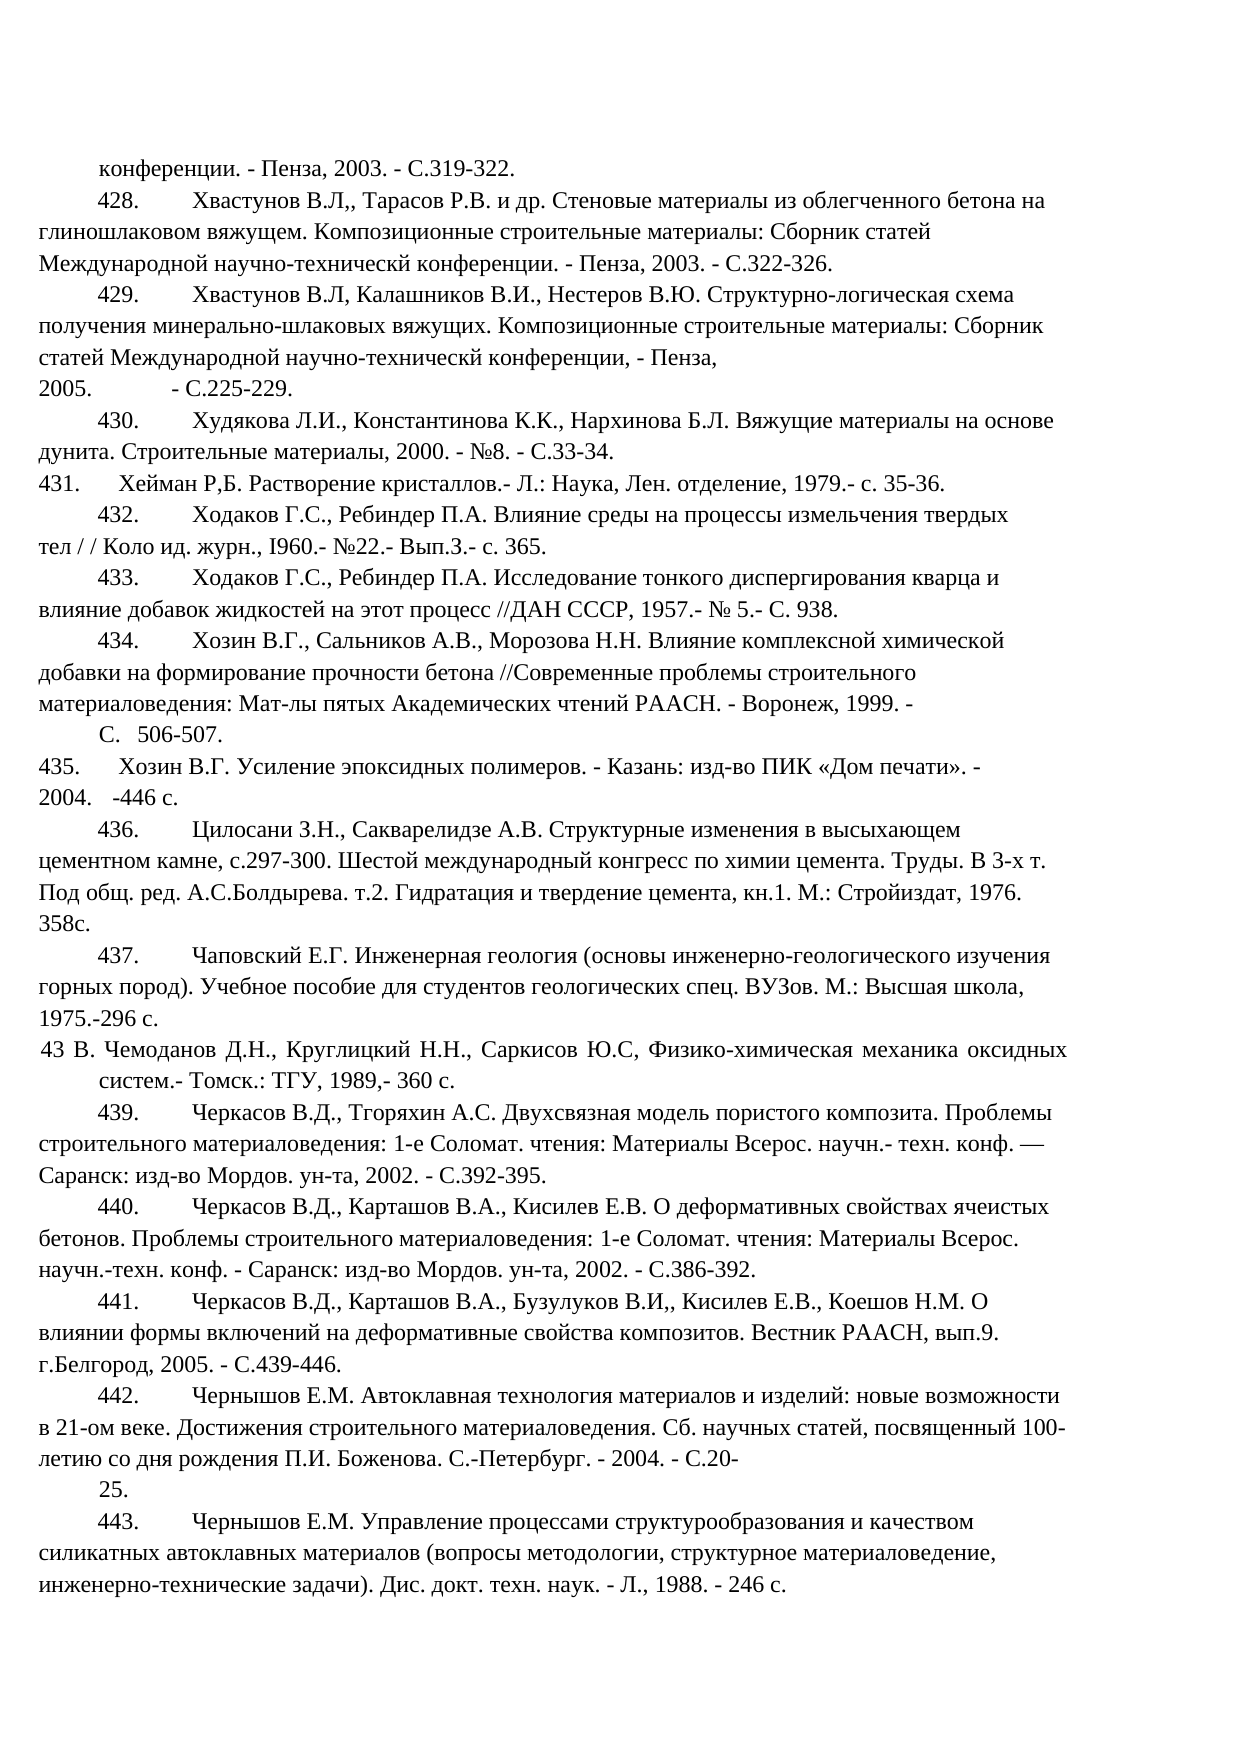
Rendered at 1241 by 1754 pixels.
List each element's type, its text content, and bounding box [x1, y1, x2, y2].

list Ходаков Г.С., Ребиндер П.А. Исследование тонкого диспергирования кварца и влияние добавок жидкостей на этот процесс //ДАН СССР, 1957.- № 5.- С. 938. [38, 561, 1069, 623]
list Черкасов В.Д., Карташов В.А., Бузулуков В.И,, Кисилев Е.В., Коешов Н.М. О влиянии формы включений на деформативные свойства композитов. Вестник РААСН, вып.9. г.Белгород, 2005. - С.439-446. [38, 1284, 1069, 1378]
list Хвастунов В.Л, Калашников В.И., Нестеров В.Ю. Структурно-логическая схема получения минерально-шлаковых вяжущих. Композиционные строительные материалы: Сборник статей Международной научно-техническй конференции, - Пенза, [38, 277, 1069, 372]
text конференции. - Пенза, 2003. - С.319-322. [99, 152, 1071, 183]
list Хозин В.Г., Сальников А.В., Морозова Н.Н. Влияние комплексной химической добавки на формирование прочности бетона //Современные проблемы строительного материаловедения: Мат-лы пятых Академических чтений РААСН. - Воронеж, 1999. - [38, 623, 1069, 718]
list Черкасов В.Д., Карташов В.А., Кисилев Е.В. О деформативных свойствах ячеистых бетонов. Проблемы строительного материаловедения: 1-е Соломат. чтения: Материалы Всерос. научн.-техн. конф. - Саранск: изд-во Мордов. ун-та, 2002. - С.386-392. [38, 1190, 1069, 1284]
text 25. [99, 1473, 1071, 1504]
list Ходаков Г.С., Ребиндер П.А. Влияние среды на процессы измельчения твердых тел / / Коло ид. журн., I960.- №22.- Вып.З.- с. 365. [38, 498, 1069, 561]
list -446 с. [38, 781, 1071, 812]
list Хозин В.Г. Усиление эпоксидных полимеров. - Казань: изд-во ПИК «Дом печати». - [38, 749, 1071, 781]
list Хвастунов В.Л,, Тарасов Р.В. и др. Стеновые материалы из облегченного бетона на глиношлаковом вяжущем. Композиционные строительные материалы: Сборник статей Международной научно-техническй конференции. - Пенза, 2003. - С.322-326. [38, 183, 1069, 277]
list Худякова Л.И., Константинова К.К., Нархинова Б.Л. Вяжущие материалы на основе дунита. Строительные материалы, 2000. - №8. - С.33-34. [38, 403, 1069, 466]
list Чернышов Е.М. Управление процессами структурообразования и качеством силикатных автоклавных материалов (вопросы методологии, структурное материаловедение, инженерно-технические задачи). Дис. докт. техн. наук. - Л., 1988. - 246 с. [38, 1504, 1069, 1599]
list Черкасов В.Д., Тгоряхин А.С. Двухсвязная модель пористого композита. Проблемы строительного материаловедения: 1-е Соломат. чтения: Материалы Всерос. научн.- техн. конф. — Саранск: изд-во Мордов. ун-та, 2002. - С.392-395. [38, 1095, 1069, 1190]
list Цилосани З.Н., Сакварелидзе А.В. Структурные изменения в высыхающем цементном камне, с.297-300. Шестой международный конгресс по химии цемента. Труды. В 3-х т. Под общ. ред. А.С.Болдырева. т.2. Гидратация и твердение цемента, кн.1. М.: Стройиздат, 1976. 358с. [38, 812, 1069, 938]
text С. 506-507. [99, 718, 1071, 749]
text 43 В. Чемоданов Д.Н., Круглицкий Н.Н., Саркисов Ю.С, Физико-химическая механика оксидных систем.- Томск.: ТГУ, 1989,- 360 с. [40, 1032, 1069, 1095]
list Хейман Р,Б. Растворение кристаллов.- Л.: Наука, Лен. отделение, 1979.- с. 35-36. [38, 466, 1071, 498]
list - С.225-229. [38, 372, 1071, 403]
list Чернышов Е.М. Автоклавная технология материалов и изделий: новые возможности в 21-ом веке. Достижения строительного материаловедения. Сб. научных статей, посвященный 100-летию со дня рождения П.И. Боженова. С.-Петербург. - 2004. - С.20- [38, 1378, 1069, 1473]
list Чаповский Е.Г. Инженерная геология (основы инженерно-геологического изучения горных пород). Учебное пособие для студентов геологических спец. ВУЗов. М.: Высшая школа, 1975.-296 с. [38, 938, 1069, 1032]
